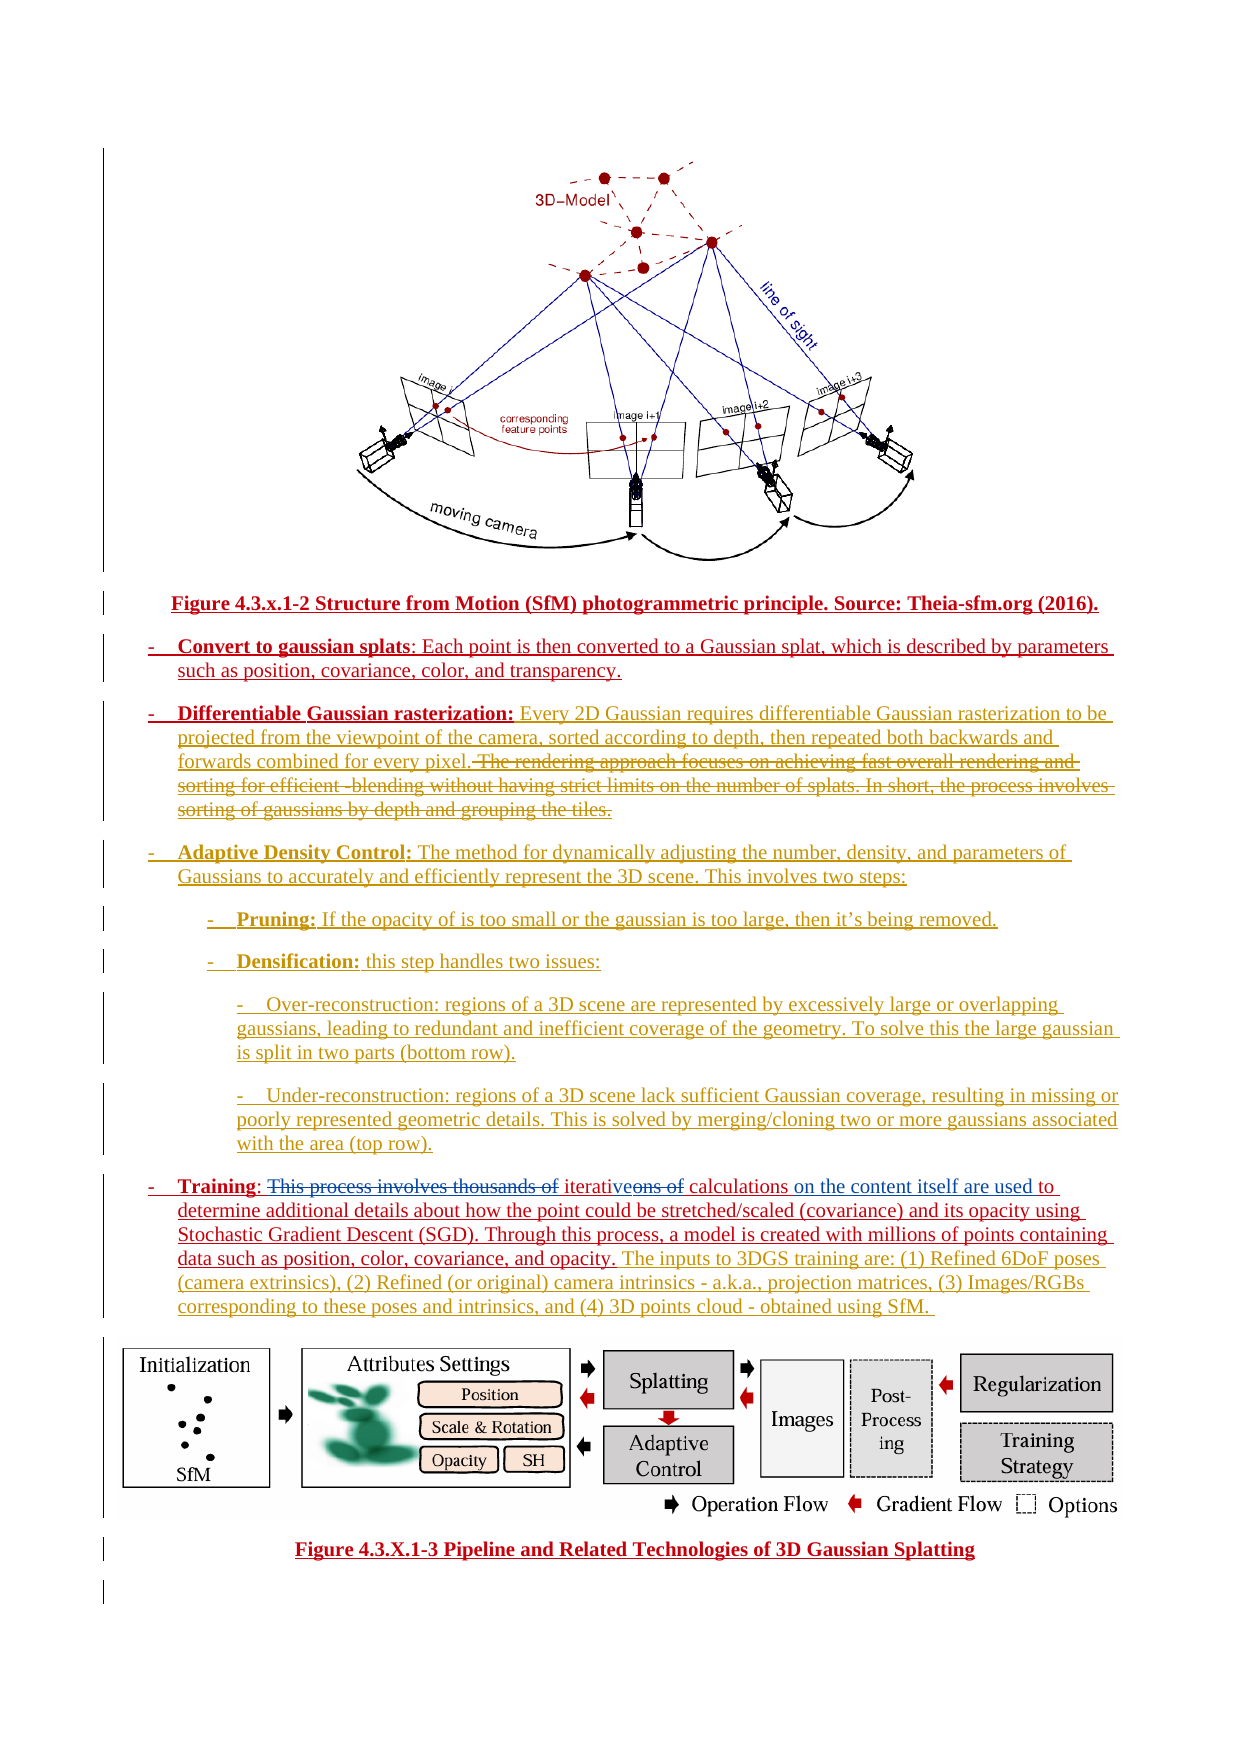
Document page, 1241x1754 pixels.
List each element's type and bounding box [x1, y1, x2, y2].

picture [349, 147, 921, 572]
picture [118, 1337, 1122, 1519]
